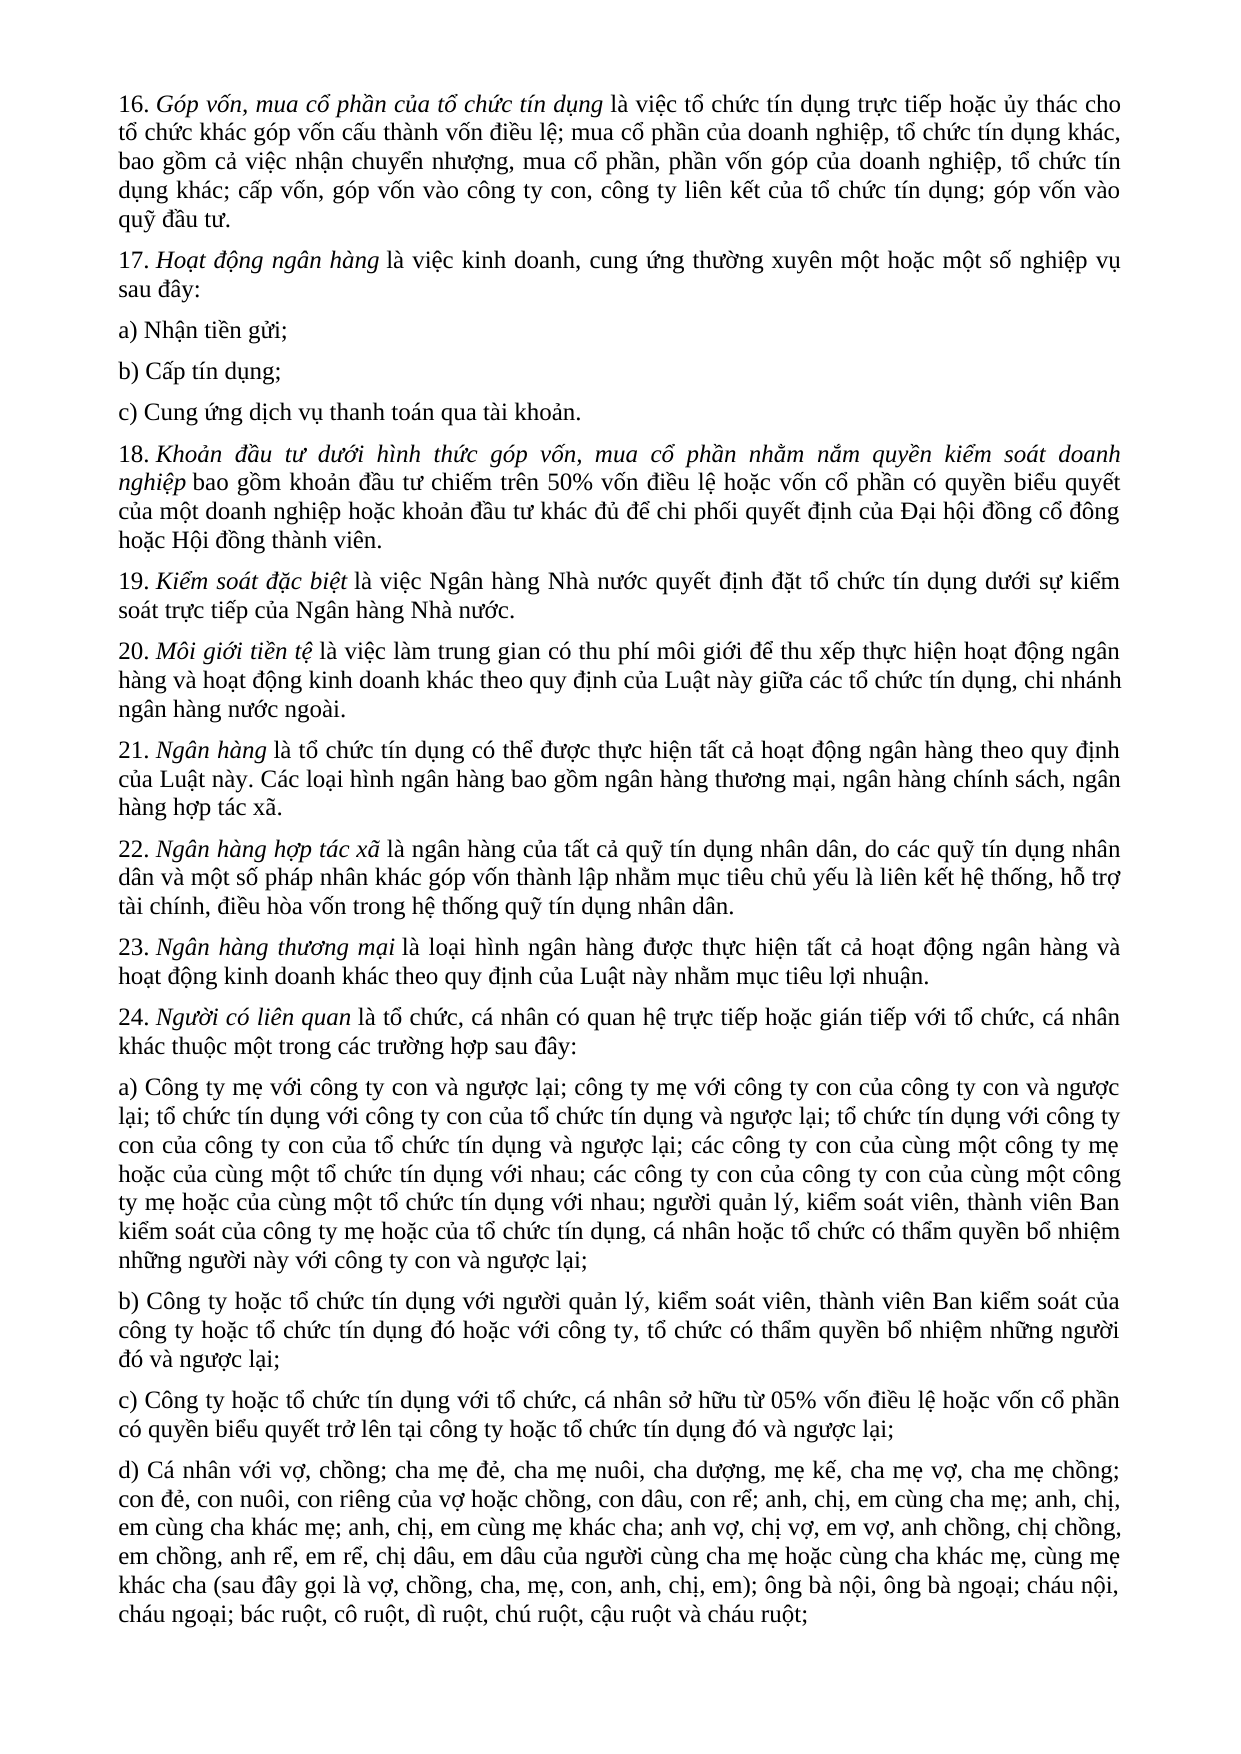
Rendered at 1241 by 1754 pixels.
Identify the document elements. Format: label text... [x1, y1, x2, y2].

text c) Công ty hoặc tổ chức tín dụng với tổ chức, cá nhân sở hữu từ 05% vốn điều lệ hoặc vốn cổ phần có quyền biểu quyết trở lên tại công ty hoặc tổ chức tín dụng đó và ngược lại; [118, 1385, 1122, 1442]
text 17. Hoạt động ngân hàng là việc kinh doanh, cung ứng thường xuyên một hoặc một số nghiệp vụ sau đây: [118, 245, 1122, 302]
text 16. Góp vốn, mua cổ phần của tổ chức tín dụng là việc tổ chức tín dụng trực tiếp hoặc ủy thác cho tổ chức khác góp vốn cấu thành vốn điều lệ; mua cổ phần của doanh nghiệp, tổ chức tín dụng khác, bao gồm cả việc nhận chuyển nhượng, mua cổ phần, phần vốn góp của doanh nghiệp, tổ chức tín dụng khác; cấp vốn, góp vốn vào công ty con, công ty liên kết của tổ chức tín dụng; góp vốn vào quỹ đầu tư. [118, 89, 1122, 232]
text 18. Khoản đầu tư dưới hình thức góp vốn, mua cổ phần nhằm nắm quyền kiểm soát doanh nghiệp bao gồm khoản đầu tư chiếm trên 50% vốn điều lệ hoặc vốn cổ phần có quyền biểu quyết của một doanh nghiệp hoặc khoản đầu tư khác đủ để chi phối quyết định của Đại hội đồng cổ đông hoặc Hội đồng thành viên. [118, 439, 1122, 554]
text a) Công ty mẹ với công ty con và ngược lại; công ty mẹ với công ty con của công ty con và ngược lại; tổ chức tín dụng với công ty con của tổ chức tín dụng và ngược lại; tổ chức tín dụng với công ty con của công ty con của tổ chức tín dụng và ngược lại; các công ty con của cùng một công ty mẹ hoặc của cùng một tổ chức tín dụng với nhau; các công ty con của công ty con của cùng một công ty mẹ hoặc của cùng một tổ chức tín dụng với nhau; người quản lý, kiểm soát viên, thành viên Ban kiểm soát của công ty mẹ hoặc của tổ chức tín dụng, cá nhân hoặc tổ chức có thẩm quyền bổ nhiệm những người này với công ty con và ngược lại; [118, 1072, 1122, 1274]
text b) Cấp tín dụng; [118, 356, 1122, 385]
text 24. Người có liên quan là tổ chức, cá nhân có quan hệ trực tiếp hoặc gián tiếp với tổ chức, cá nhân khác thuộc một trong các trường hợp sau đây: [118, 1002, 1122, 1060]
text 20. Môi giới tiền tệ là việc làm trung gian có thu phí môi giới để thu xếp thực hiện hoạt động ngân hàng và hoạt động kinh doanh khác theo quy định của Luật này giữa các tổ chức tín dụng, chi nhánh ngân hàng nước ngoài. [118, 636, 1122, 722]
text b) Công ty hoặc tổ chức tín dụng với người quản lý, kiểm soát viên, thành viên Ban kiểm soát của công ty hoặc tổ chức tín dụng đó hoặc với công ty, tổ chức có thẩm quyền bổ nhiệm những người đó và ngược lại; [118, 1286, 1122, 1372]
text 21. Ngân hàng là tổ chức tín dụng có thể được thực hiện tất cả hoạt động ngân hàng theo quy định của Luật này. Các loại hình ngân hàng bao gồm ngân hàng thương mại, ngân hàng chính sách, ngân hàng hợp tác xã. [118, 735, 1122, 821]
text 23. Ngân hàng thương mại là loại hình ngân hàng được thực hiện tất cả hoạt động ngân hàng và hoạt động kinh doanh khác theo quy định của Luật này nhằm mục tiêu lợi nhuận. [118, 932, 1122, 990]
text a) Nhận tiền gửi; [118, 315, 1122, 344]
text 19. Kiểm soát đặc biệt là việc Ngân hàng Nhà nước quyết định đặt tổ chức tín dụng dưới sự kiểm soát trực tiếp của Ngân hàng Nhà nước. [118, 566, 1122, 624]
text c) Cung ứng dịch vụ thanh toán qua tài khoản. [118, 397, 1122, 426]
text d) Cá nhân với vợ, chồng; cha mẹ đẻ, cha mẹ nuôi, cha dượng, mẹ kế, cha mẹ vợ, cha mẹ chồng; con đẻ, con nuôi, con riêng của vợ hoặc chồng, con dâu, con rể; anh, chị, em cùng cha mẹ; anh, chị, em cùng cha khác mẹ; anh, chị, em cùng mẹ khác cha; anh vợ, chị vợ, em vợ, anh chồng, chị chồng, em chồng, anh rể, em rể, chị dâu, em dâu của người cùng cha mẹ hoặc cùng cha khác mẹ, cùng mẹ khác cha (sau đây gọi là vợ, chồng, cha, mẹ, con, anh, chị, em); ông bà nội, ông bà ngoại; cháu nội, cháu ngoại; bác ruột, cô ruột, dì ruột, chú ruột, cậu ruột và cháu ruột; [118, 1455, 1122, 1627]
text 22. Ngân hàng hợp tác xã là ngân hàng của tất cả quỹ tín dụng nhân dân, do các quỹ tín dụng nhân dân và một số pháp nhân khác góp vốn thành lập nhằm mục tiêu chủ yếu là liên kết hệ thống, hỗ trợ tài chính, điều hòa vốn trong hệ thống quỹ tín dụng nhân dân. [118, 834, 1122, 920]
